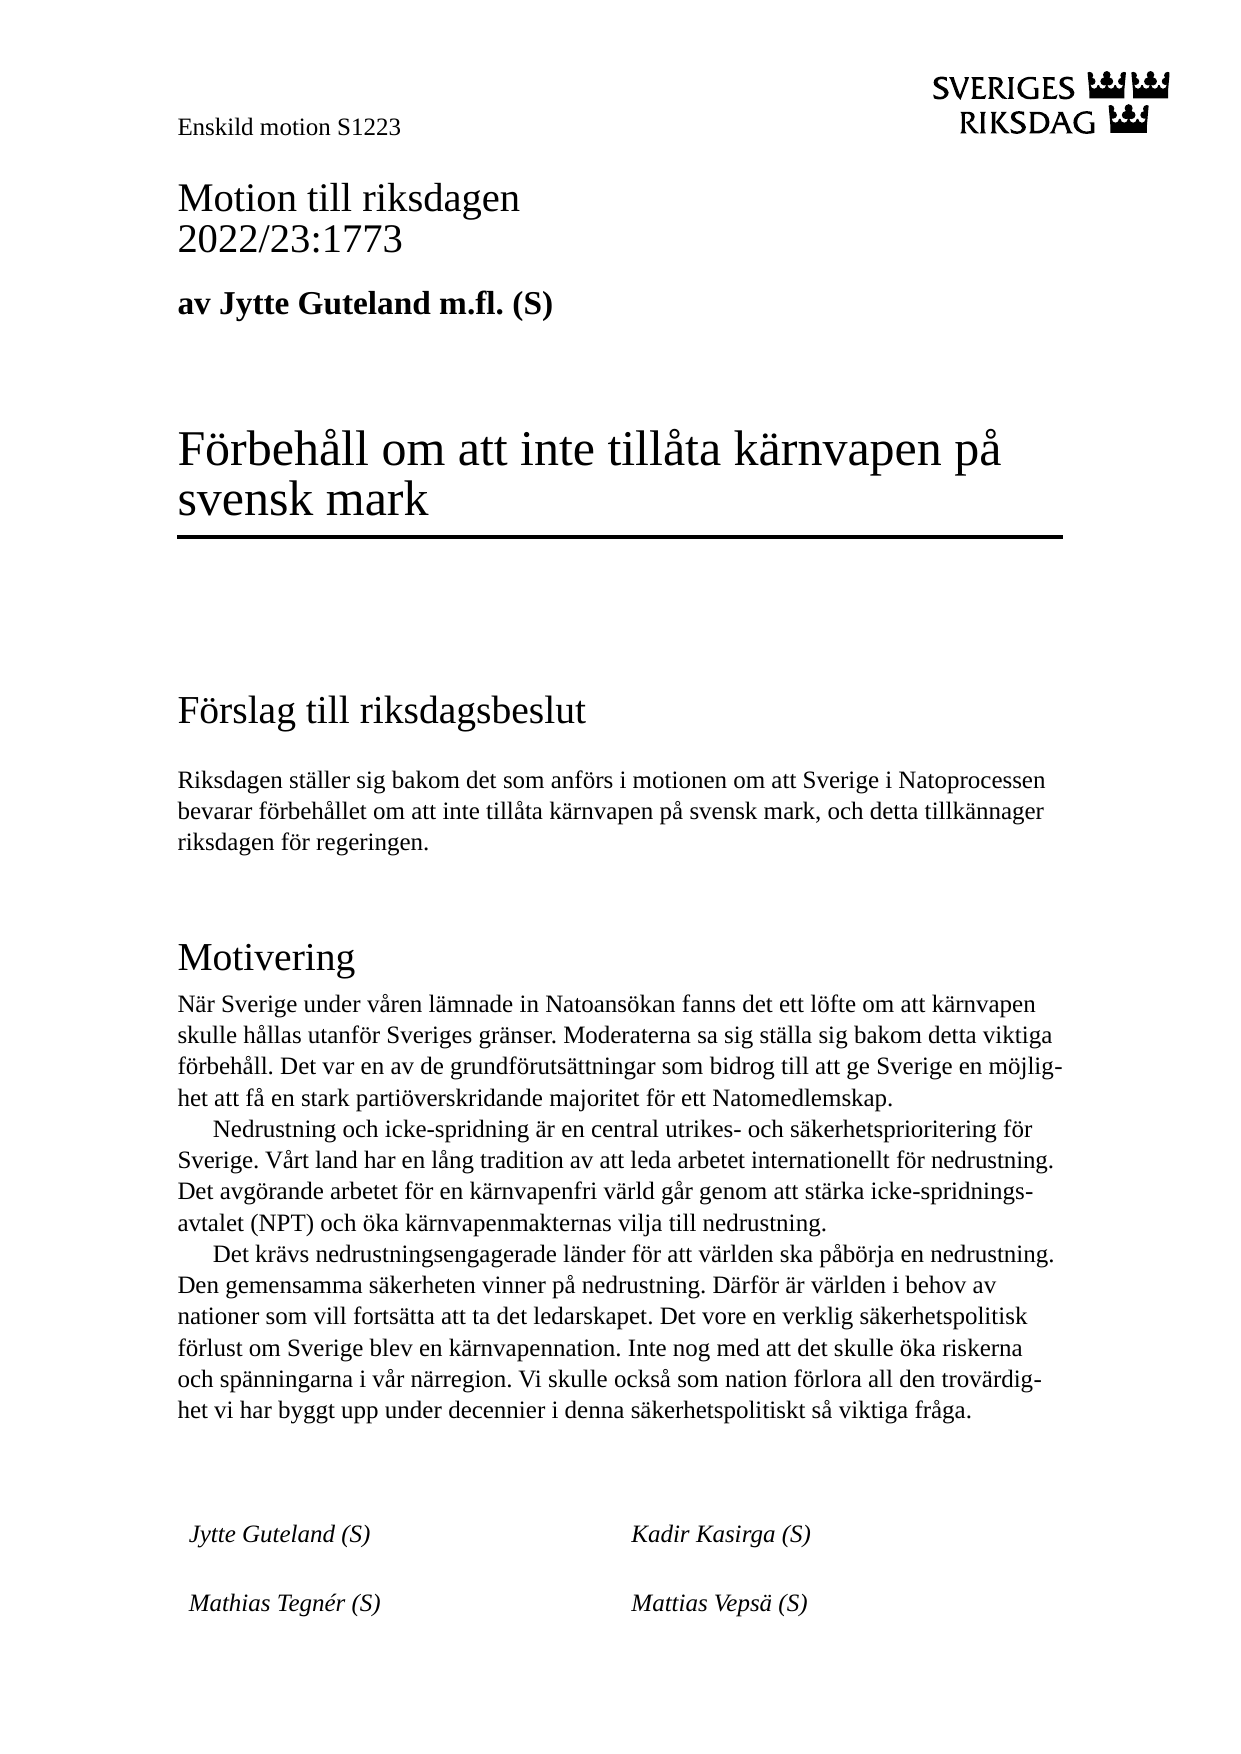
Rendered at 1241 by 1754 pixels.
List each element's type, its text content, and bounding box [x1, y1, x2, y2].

text När Sverige under våren lämnade in Natoansökan fanns det ett löfte om att kärnvapen skulle hållas utanför Sveriges gränser. Moderaterna sa sig ställa sig bakom detta viktiga förbehåll. Det var en av de grundförutsättningar som bidrog till att ge Sverige en möjlighet att få en stark partiöverskridande majoritet för ett Natomedlemskap. [177, 986, 1063, 1111]
table_cell Mathias Tegnér (S) [177, 1555, 620, 1624]
table_cell Mattias Vepsä (S) [620, 1555, 1063, 1624]
text Nedrustning och icke-spridning är en central utrikes- och säkerhetsprioritering för Sverige. Vårt land har en lång tradition av att leda arbetet internationellt för nedrustning. Det avgörande arbetet för en kärnvapenfri värld går genom att stärka icke-spridningsavtalet (NPT) och öka kärnvapenmakternas vilja till nedrustning. [177, 1111, 1063, 1236]
table_header Jytte Guteland (S) [177, 1486, 620, 1555]
table_header Kadir Kasirga (S) [620, 1486, 1063, 1555]
text Det krävs nedrustningsengagerade länder för att världen ska påbörja en nedrustning. Den gemensamma säkerheten vinner på nedrustning. Därför är världen i behov av nationer som vill fortsätta att ta det ledarskapet. Det vore en verklig säkerhetspolitisk förlust om Sverige blev en kärnvapennation. Inte nog med att det skulle öka riskerna och spänningarna i vår närregion. Vi skulle också som nation förlora all den trovärdighet vi har byggt upp under decennier i denna säkerhetspolitiskt så viktiga fråga. [177, 1236, 1063, 1424]
